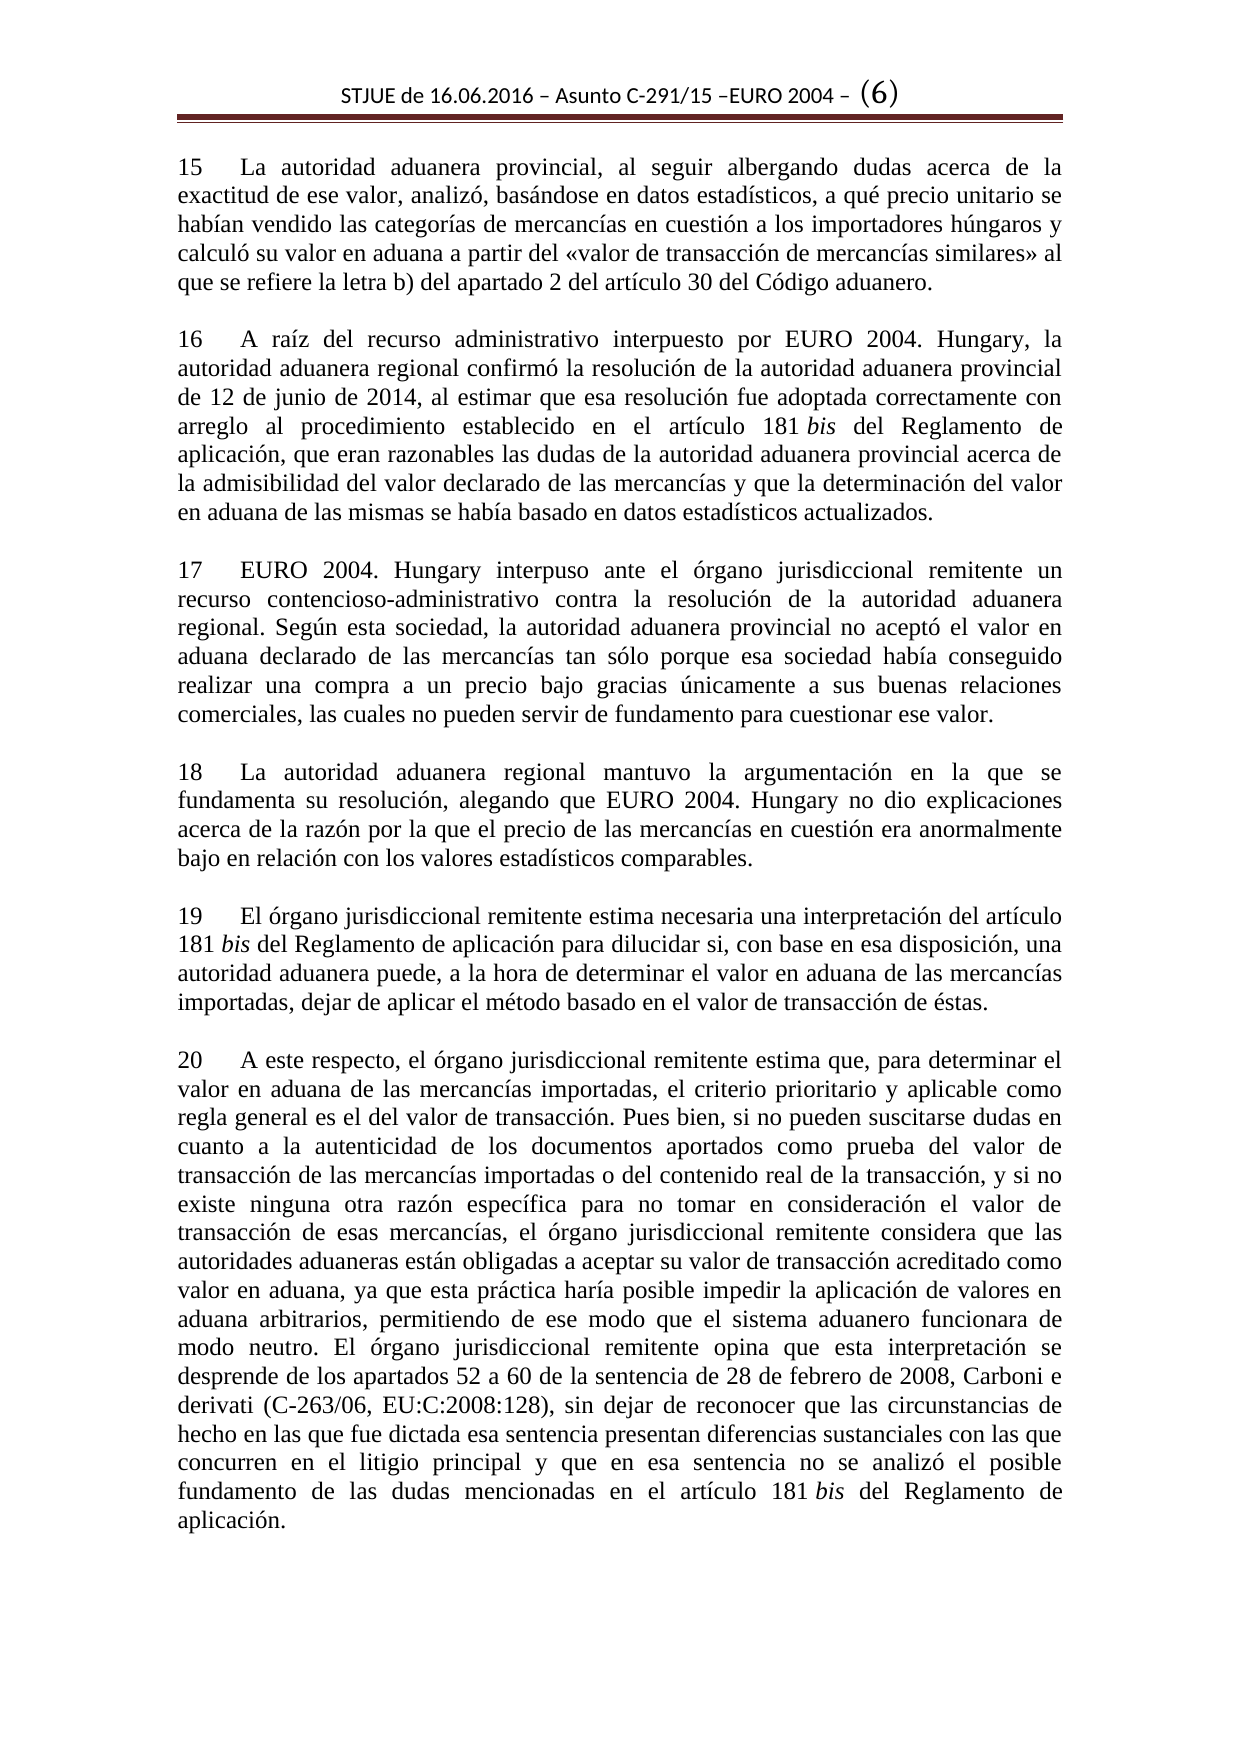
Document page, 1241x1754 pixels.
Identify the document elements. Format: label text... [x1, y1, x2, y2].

text 20 A este respecto, el órgano jurisdiccional remitente estima que, para determinar el valor en aduana de las mercancías importadas, el criterio prioritario y aplicable como regla general es el del valor de transacción. Pues bien, si no pueden suscitarse dudas en cuanto a la autenticidad de los documentos aportados como prueba del valor de transacción de las mercancías importadas o del contenido real de la transacción, y si no existe ninguna otra razón específica para no tomar en consideración el valor de transacción de esas mercancías, el órgano jurisdiccional remitente considera que las autoridades aduaneras están obligadas a aceptar su valor de transacción acreditado como valor en aduana, ya que esta práctica haría posible impedir la aplicación de valores en aduana arbitrarios, permitiendo de ese modo que el sistema aduanero funcionara de modo neutro. El órgano jurisdiccional remitente opina que esta interpretación se desprende de los apartados 52 a 60 de la sentencia de 28 de febrero de 2008, Carboni e derivati (C-263/06, EU:C:2008:128), sin dejar de reconocer que las circunstancias de hecho en las que fue dictada esa sentencia presentan diferencias sustanciales con las que concurren en el litigio principal y que en esa sentencia no se analizó el posible fundamento de las dudas mencionadas en el artículo 181 bis del Reglamento de aplicación. [177, 1045, 1063, 1534]
text 18 La autoridad aduanera regional mantuvo la argumentación en la que se fundamenta su resolución, alegando que EURO 2004. Hungary no dio explicaciones acerca de la razón por la que el precio de las mercancías en cuestión era anormalmente bajo en relación con los valores estadísticos comparables. [177, 757, 1063, 872]
text 19 El órgano jurisdiccional remitente estima necesaria una interpretación del artículo 181 bis del Reglamento de aplicación para dilucidar si, con base en esa disposición, una autoridad aduanera puede, a la hora de determinar el valor en aduana de las mercancías importadas, dejar de aplicar el método basado en el valor de transacción de éstas. [177, 901, 1063, 1016]
text 16 A raíz del recurso administrativo interpuesto por EURO 2004. Hungary, la autoridad aduanera regional confirmó la resolución de la autoridad aduanera provincial de 12 de junio de 2014, al estimar que esa resolución fue adoptada correctamente con arreglo al procedimiento establecido en el artículo 181 bis del Reglamento de aplicación, que eran razonables las dudas de la autoridad aduanera provincial acerca de la admisibilidad del valor declarado de las mercancías y que la determinación del valor en aduana de las mismas se había basado en datos estadísticos actualizados. [177, 324, 1063, 526]
text 17 EURO 2004. Hungary interpuso ante el órgano jurisdiccional remitente un recurso contencioso-administrativo contra la resolución de la autoridad aduanera regional. Según esta sociedad, la autoridad aduanera provincial no aceptó el valor en aduana declarado de las mercancías tan sólo porque esa sociedad había conseguido realizar una compra a un precio bajo gracias únicamente a sus buenas relaciones comerciales, las cuales no pueden servir de fundamento para cuestionar ese valor. [177, 555, 1063, 727]
text 15 La autoridad aduanera provincial, al seguir albergando dudas acerca de la exactitud de ese valor, analizó, basándose en datos estadísticos, a qué precio unitario se habían vendido las categorías de mercancías en cuestión a los importadores húngaros y calculó su valor en aduana a partir del «valor de transacción de mercancías similares» al que se refiere la letra b) del apartado 2 del artículo 30 del Código aduanero. [177, 152, 1063, 295]
